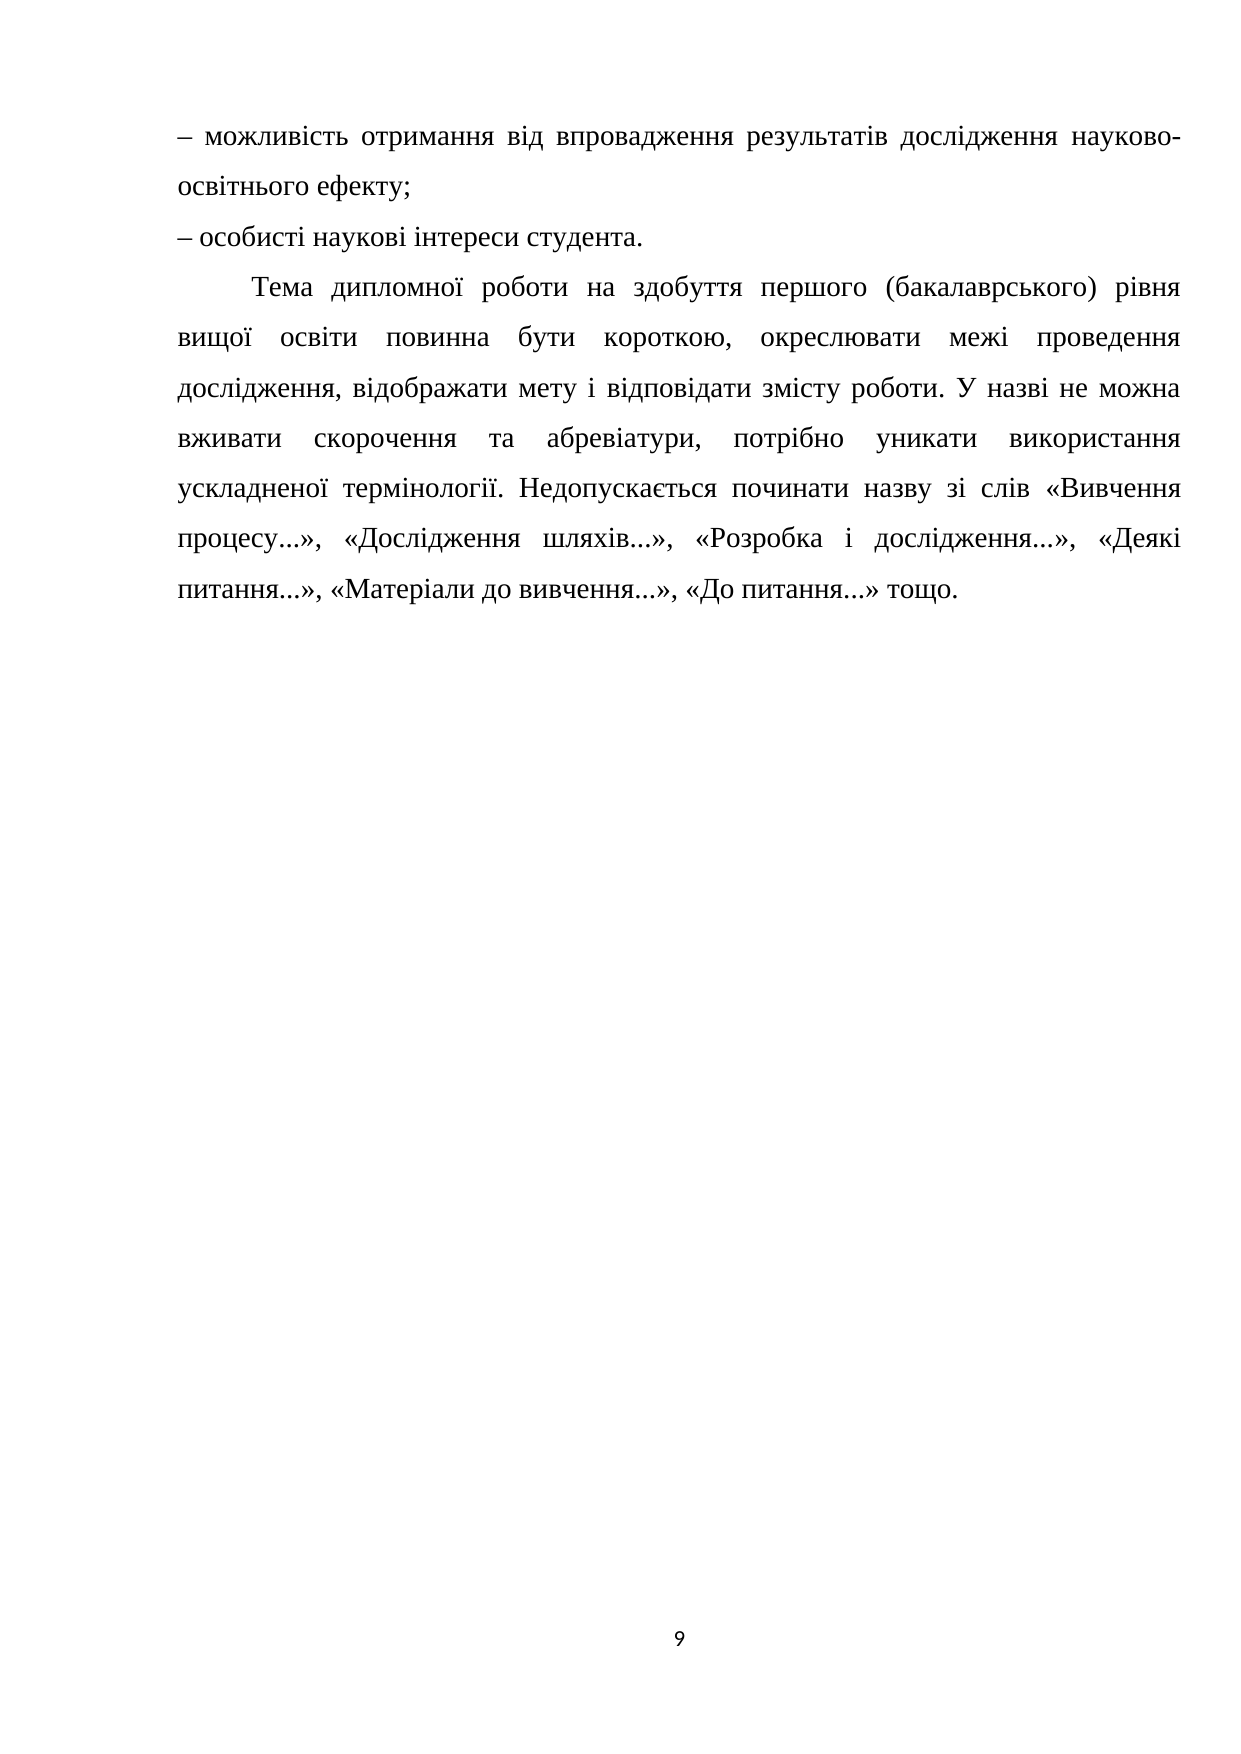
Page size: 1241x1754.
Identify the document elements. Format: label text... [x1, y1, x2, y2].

text – особисті наукові інтереси студента. [177, 219, 1181, 252]
text Тема дипломної роботи на здобуття першого (бакалаврського) рівня вищої освіти повинна бути короткою, окреслювати межі проведення дослідження, відображати мету і відповідати змісту роботи. У назві не можна вживати скорочення та абревіатури, потрібно уникати використання ускладненої термінології. Недопускається починати назву зі слів «Вивчення процесу...», «Дослідження шляхів...», «Розробка і дослідження...», «Деякі питання...», «Матеріали до вивчення...», «До питання...» тощо. [177, 269, 1181, 604]
text – можливість отримання від впровадження результатів дослідження науково-освітнього ефекту; [177, 118, 1181, 202]
